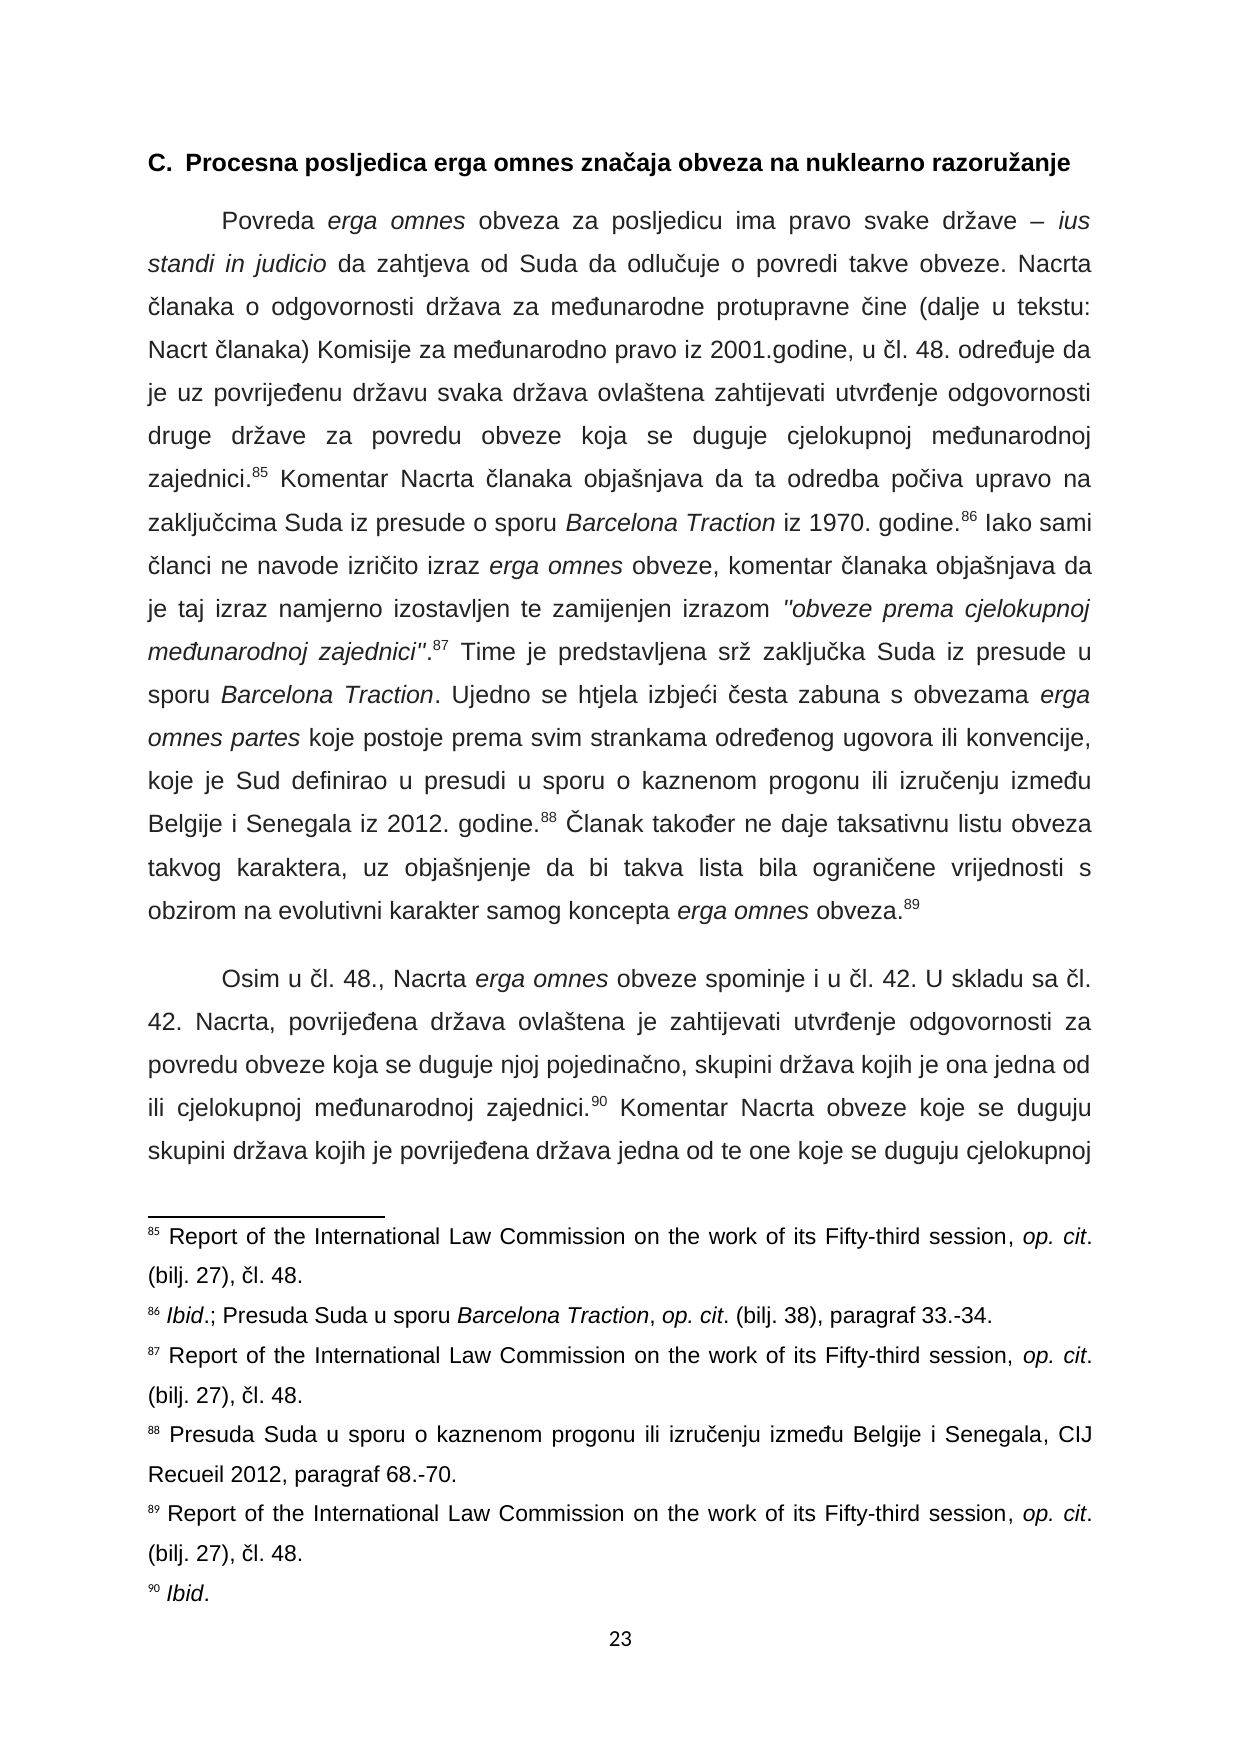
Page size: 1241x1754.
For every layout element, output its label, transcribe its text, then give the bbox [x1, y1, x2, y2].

text Povreda erga omnes obveza za posljedicu ima pravo svake države – ius standi in judicio da zahtjeva od Suda da odlučuje o povredi takve obveze. Nacrta članaka o odgovornosti država za međunarodne protupravne čine (dalje u tekstu: Nacrt članaka) Komisije za međunarodno pravo iz 2001.godine, u čl. 48. određuje da je uz povrijeđenu državu svaka država ovlaštena zahtijevati utvrđenje odgovornosti druge države za povredu obveze koja se duguje cjelokupnoj međunarodnoj zajednici. Komentar Nacrta članaka objašnjava da ta odredba počiva upravo na zaključcima Suda iz presude o sporu Barcelona Traction iz 1970. godine. Iako sami članci ne navode izričito izraz erga omnes obveze, komentar članaka objašnjava da je taj izraz namjerno izostavljen te zamijenjen izrazom ''obveze prema cjelokupnoj međunarodnoj zajednici''. Time je predstavljena srž zaključka Suda iz presude u sporu Barcelona Traction. Ujedno se htjela izbjeći česta zabuna s obvezama erga omnes partes koje postoje prema svim strankama određenog ugovora ili konvencije, koje je Sud definirao u presudi u sporu o kaznenom progonu ili izručenju između Belgije i Senegala iz 2012. godine. Članak također ne daje taksativnu listu obveza takvog karaktera, uz objašnjenje da bi takva lista bila ograničene vrijednosti s obzirom na evolutivni karakter samog koncepta erga omnes obveza. [148, 206, 1093, 924]
text Osim u čl. 48., Nacrta erga omnes obveze spominje i u čl. 42. U skladu sa čl. 42. Nacrta, povrijeđena država ovlaštena je zahtijevati utvrđenje odgovornosti za povredu obveze koja se duguje njoj pojedinačno, skupini država kojih je ona jedna od ili cjelokupnoj međunarodnoj zajednici. Komentar Nacrta obveze koje se duguju skupini država kojih je povrijeđena država jedna od te one koje se duguju cjelokupnoj međunarodnoj zajednici naziva kolektivnim obvezama, po uzoru na čl. 60. st. 2. t. b. Bečke konvencije o pravu međunarodnih ugovora iz 1969. godine. Međutim, čl. 42. Nacrta propisuje dodatni kriterij u slučaju povrede kolektivnih obveza tako što država koja zahtjeva utvrđenje takve povrede mora biti posebno pogođena ili pak povreda mora biti takvog karaktera da iz korijena mijenja položaj svih država prema kojima se duguje u pogledu budućeg ispunjavanja obveze. Opseg i narav pogođenosti države nije određen te se prosuđuje od slučaja do slučaja u svjetlu predmeta i svrhe primarne obveze. Država će se smatrati pogođenom ako povredom obveze bude u lošijem položaju od ostalih država prema kojima se ista obveza duguje. [148, 964, 1093, 1165]
subtitle Procesna posljedica erga omnes značaja obveza na nuklearno razoružanje [148, 148, 1093, 176]
